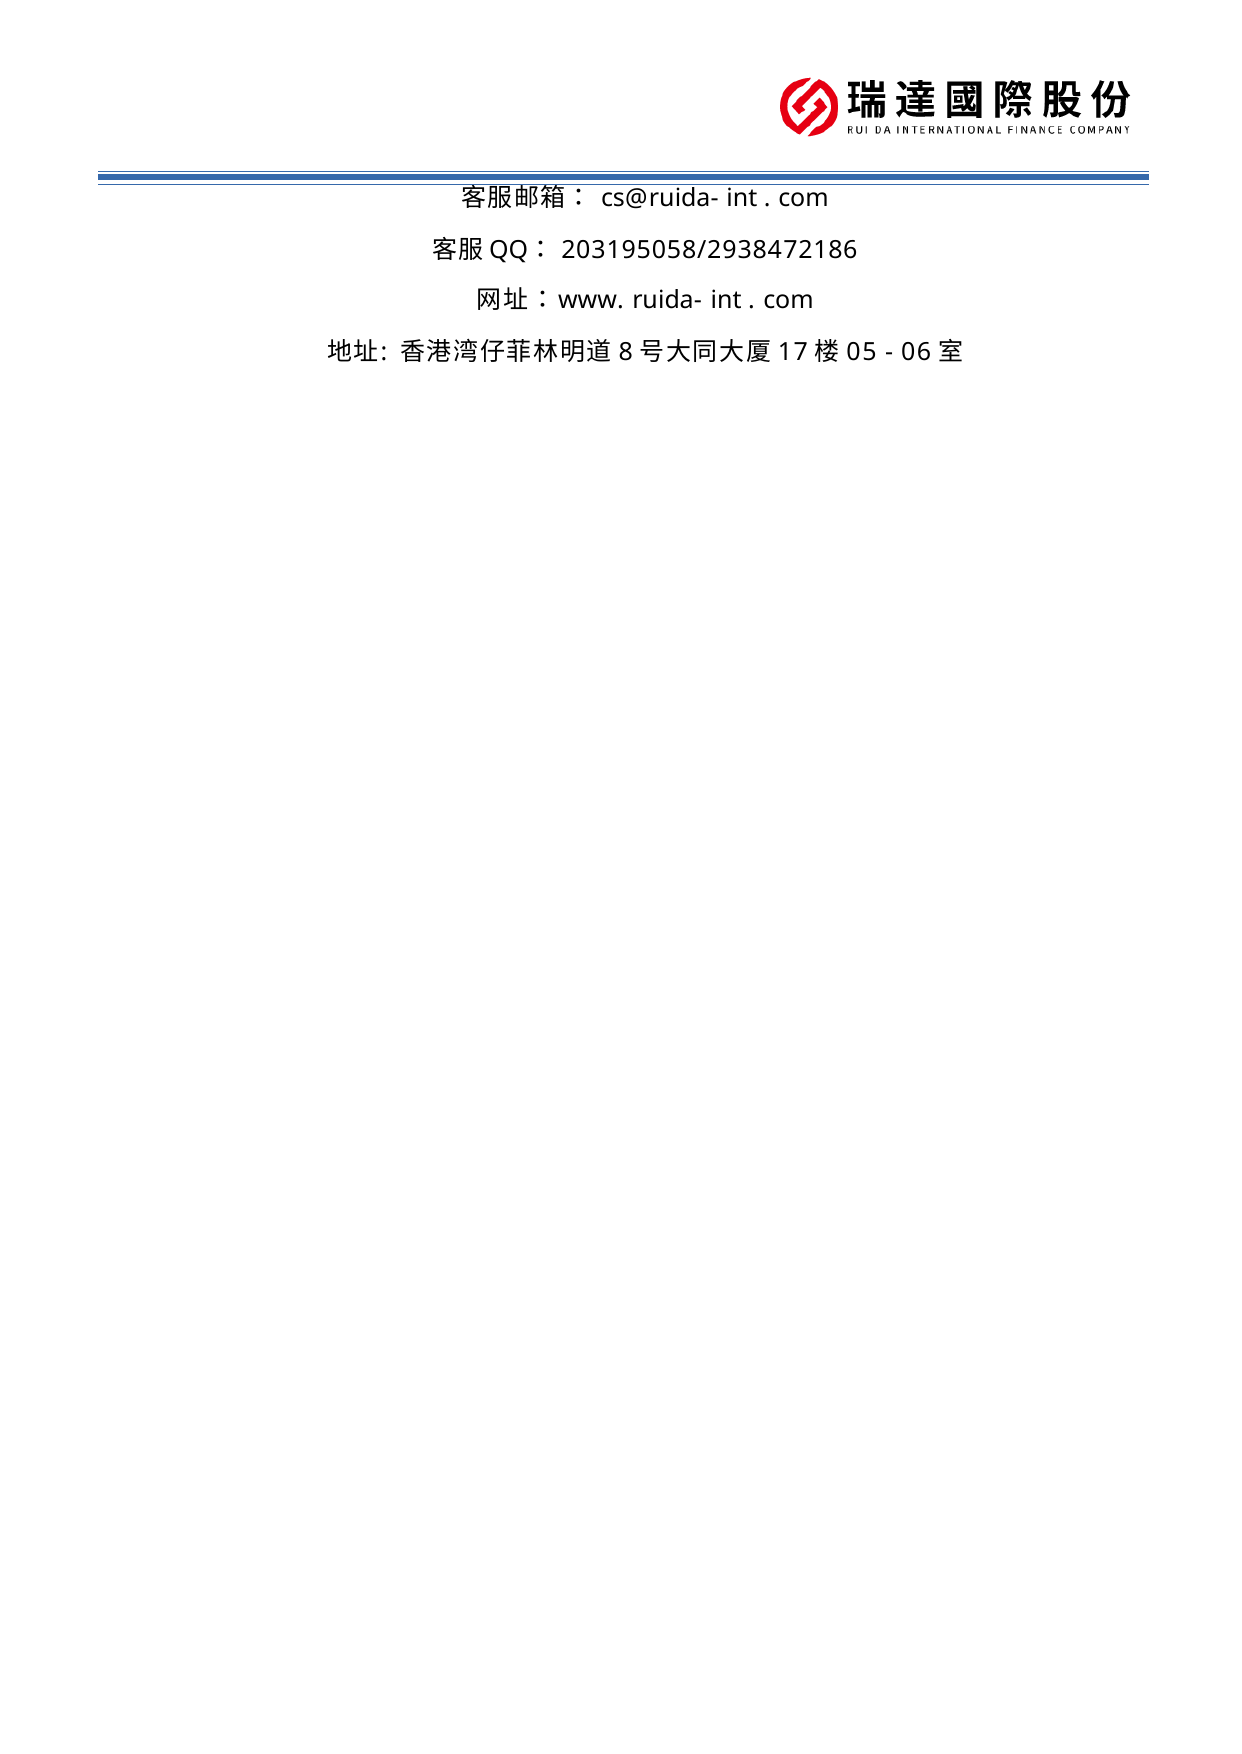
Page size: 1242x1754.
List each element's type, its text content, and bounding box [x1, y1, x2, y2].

text 客服QQ： 203195058/2938472186 [106, 237, 1184, 264]
text 客服邮箱： cs@ruida- int . com [106, 185, 1184, 212]
text 网址：www. ruida- int . com [106, 288, 1184, 313]
text 地址: 香港湾仔菲林明道8号大同大厦17楼05 - 06室 [106, 339, 1184, 366]
picture [769, 37, 1141, 171]
